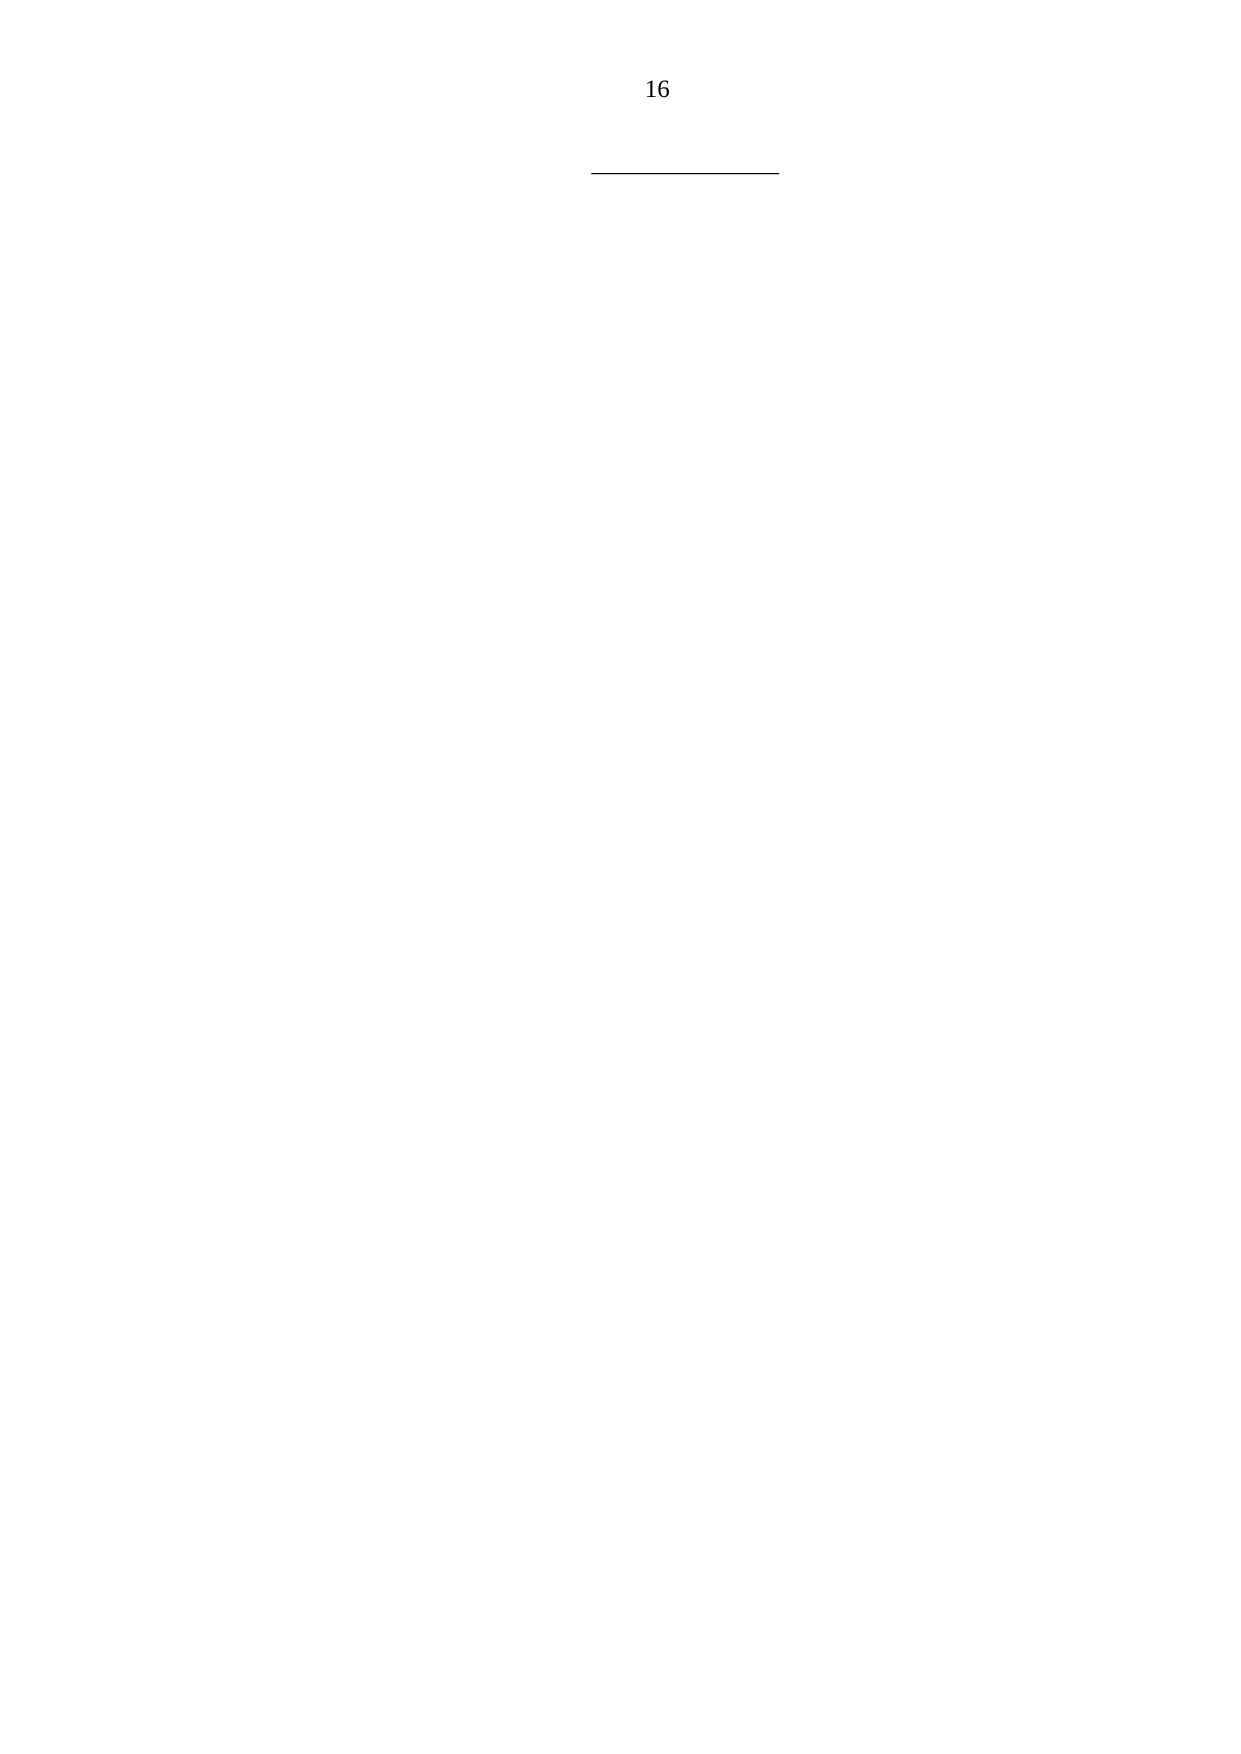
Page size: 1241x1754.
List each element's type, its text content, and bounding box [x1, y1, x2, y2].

text _______________ [162, 148, 1152, 176]
